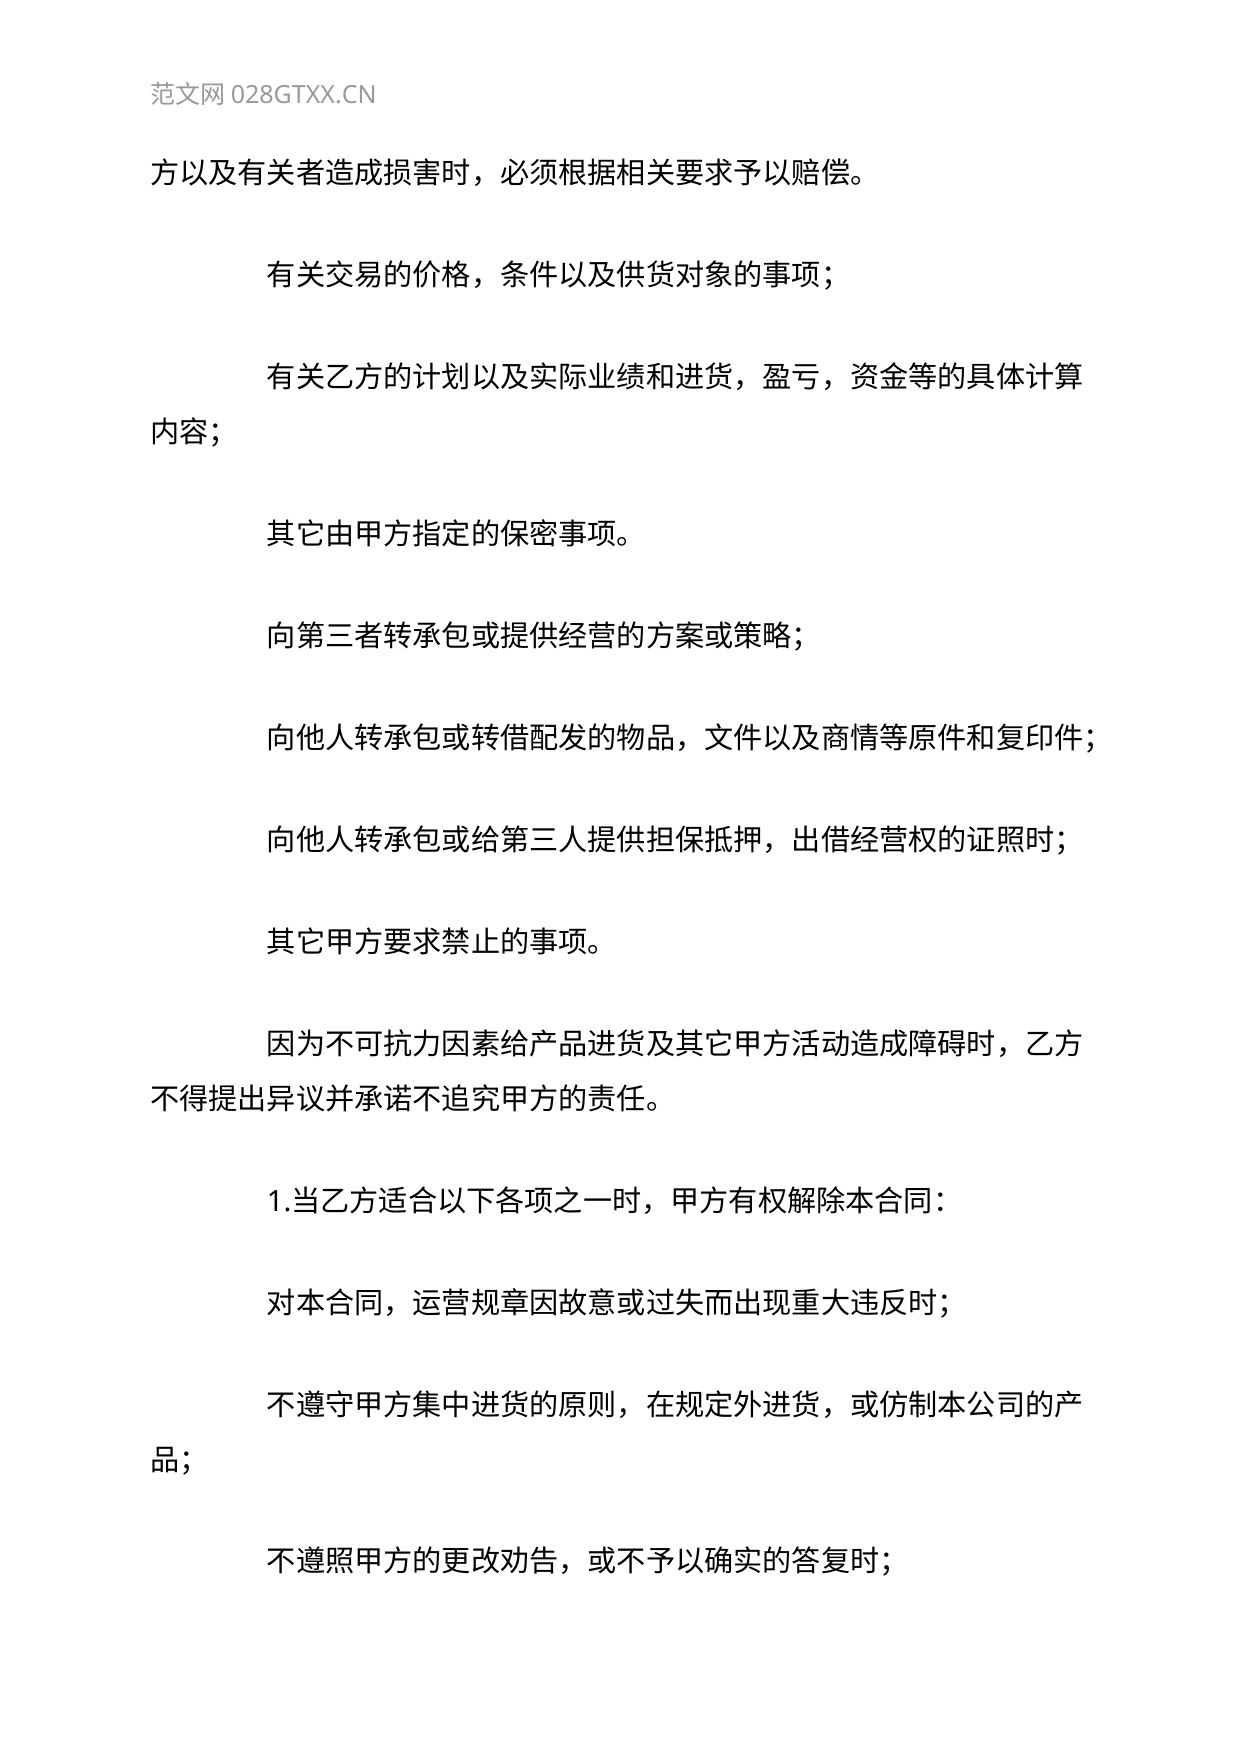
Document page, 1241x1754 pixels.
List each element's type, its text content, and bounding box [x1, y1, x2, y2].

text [150, 150, 1090, 192]
text 有关交易的价格，条件以及供货对象的事项； [150, 252, 1090, 294]
text 不遵守甲方集中进货的原则，在规定外进货，或仿制本公司的产品； [150, 1381, 1090, 1478]
text 其它甲方要求禁止的事项。 [150, 918, 1090, 961]
text 有关乙方的计划以及实际业绩和进货，盈亏，资金等的具体计算内容； [150, 354, 1090, 451]
text 其它由甲方指定的保密事项。 [150, 511, 1090, 553]
text 1.当乙方适合以下各项之一时，甲方有权解除本合同： [150, 1177, 1090, 1219]
text 向他人转承包或给第三人提供担保抵押，出借经营权的证照时； [150, 816, 1090, 859]
text 向第三者转承包或提供经营的方案或策略； [150, 612, 1090, 655]
text 不遵照甲方的更改劝告，或不予以确实的答复时； [150, 1538, 1090, 1580]
text 向他人转承包或转借配发的物品，文件以及商情等原件和复印件； [150, 714, 1090, 757]
text 因为不可抗力因素给产品进货及其它甲方活动造成障碍时，乙方不得提出异议并承诺不追究甲方的责任。 [150, 1020, 1090, 1118]
text 对本合同，运营规章因故意或过失而出现重大违反时； [150, 1279, 1090, 1322]
